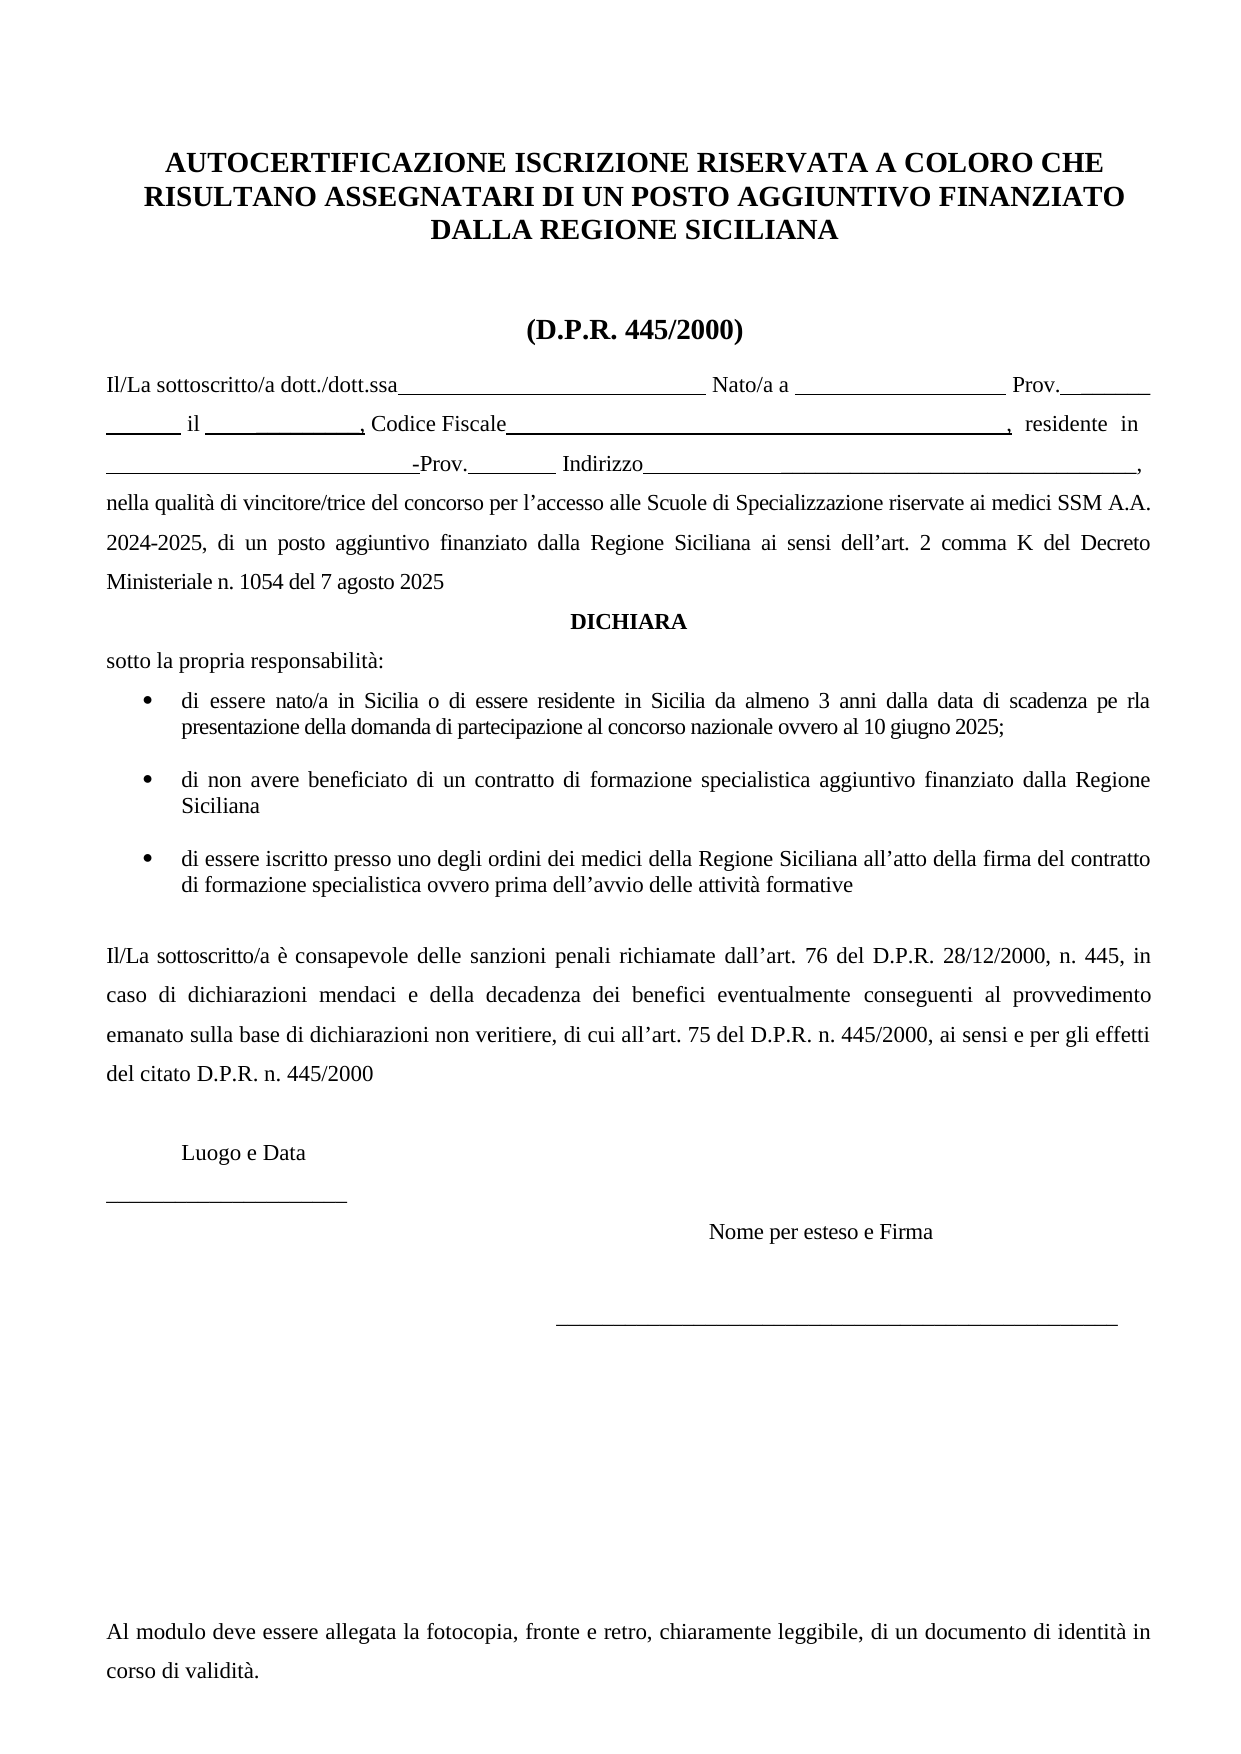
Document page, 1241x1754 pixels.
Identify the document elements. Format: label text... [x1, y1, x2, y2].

text Il/La sottoscritto/a è consapevole delle sanzioni penali richiamate dall’art. 76 del D.P.R. 28/12/2000, n. 445, in caso di dichiarazioni mendaci e della decadenza dei benefici eventualmente conseguenti al provvedimento emanato sulla base di dichiarazioni non veritiere, di cui all’art. 75 del D.P.R. n. 445/2000, ai sensi e per gli effetti del citato D.P.R. n. 445/2000 [106, 942, 1151, 1087]
text Al modulo deve essere allegata la fotocopia, fronte e retro, chiaramente leggibile, di un documento di identità in corso di validità. [106, 1618, 1151, 1684]
text Il/La sottoscritto/a dott./dott.ssa Nato/a a Prov. ______ il _________, Codice Fiscale , residente in -Prov. Indirizzo _______________________________, nella qualità di vincitore/trice del concorso per l’accesso alle Scuole di Specializzazione riservate ai medici SSM A.A. 2024-2025, di un posto aggiuntivo finanziato dalla Regione Siciliana ai sensi dell’art. 2 comma K del Decreto Ministeriale n. 1054 del 7 agosto 2025 [106, 371, 1151, 595]
title (D.P.R. 445/2000) [118, 312, 1151, 346]
text DICHIARA [106, 608, 1151, 634]
title AUTOCERTIFICAZIONE ISCRIZIONE RISERVATA A COLORO CHE RISULTANO ASSEGNATARI DI UN POSTO AGGIUNTIVO FINANZIATO DALLA REGIONE SICILIANA [118, 145, 1151, 246]
text sotto la propria responsabilità: [106, 647, 1151, 674]
list di essere iscritto presso uno degli ordini dei medici della Regione Siciliana all’atto della firma del contratto di formazione specialistica ovvero prima dell’avvio delle attività formative [144, 845, 1151, 898]
text _________________________________________________ [106, 1258, 1151, 1329]
list di non avere beneficiato di un contratto di formazione specialistica aggiuntivo finanziato dalla Regione Siciliana [144, 766, 1151, 819]
text Luogo e Data [106, 1139, 1151, 1166]
text _____________________ [106, 1179, 1151, 1205]
text Nome per esteso e Firma [490, 1218, 1151, 1245]
list di essere nato/a in Sicilia o di essere residente in Sicilia da almeno 3 anni dalla data di scadenza pe rla presentazione della domanda di partecipazione al concorso nazionale ovvero al 10 giugno 2025; [144, 687, 1151, 739]
